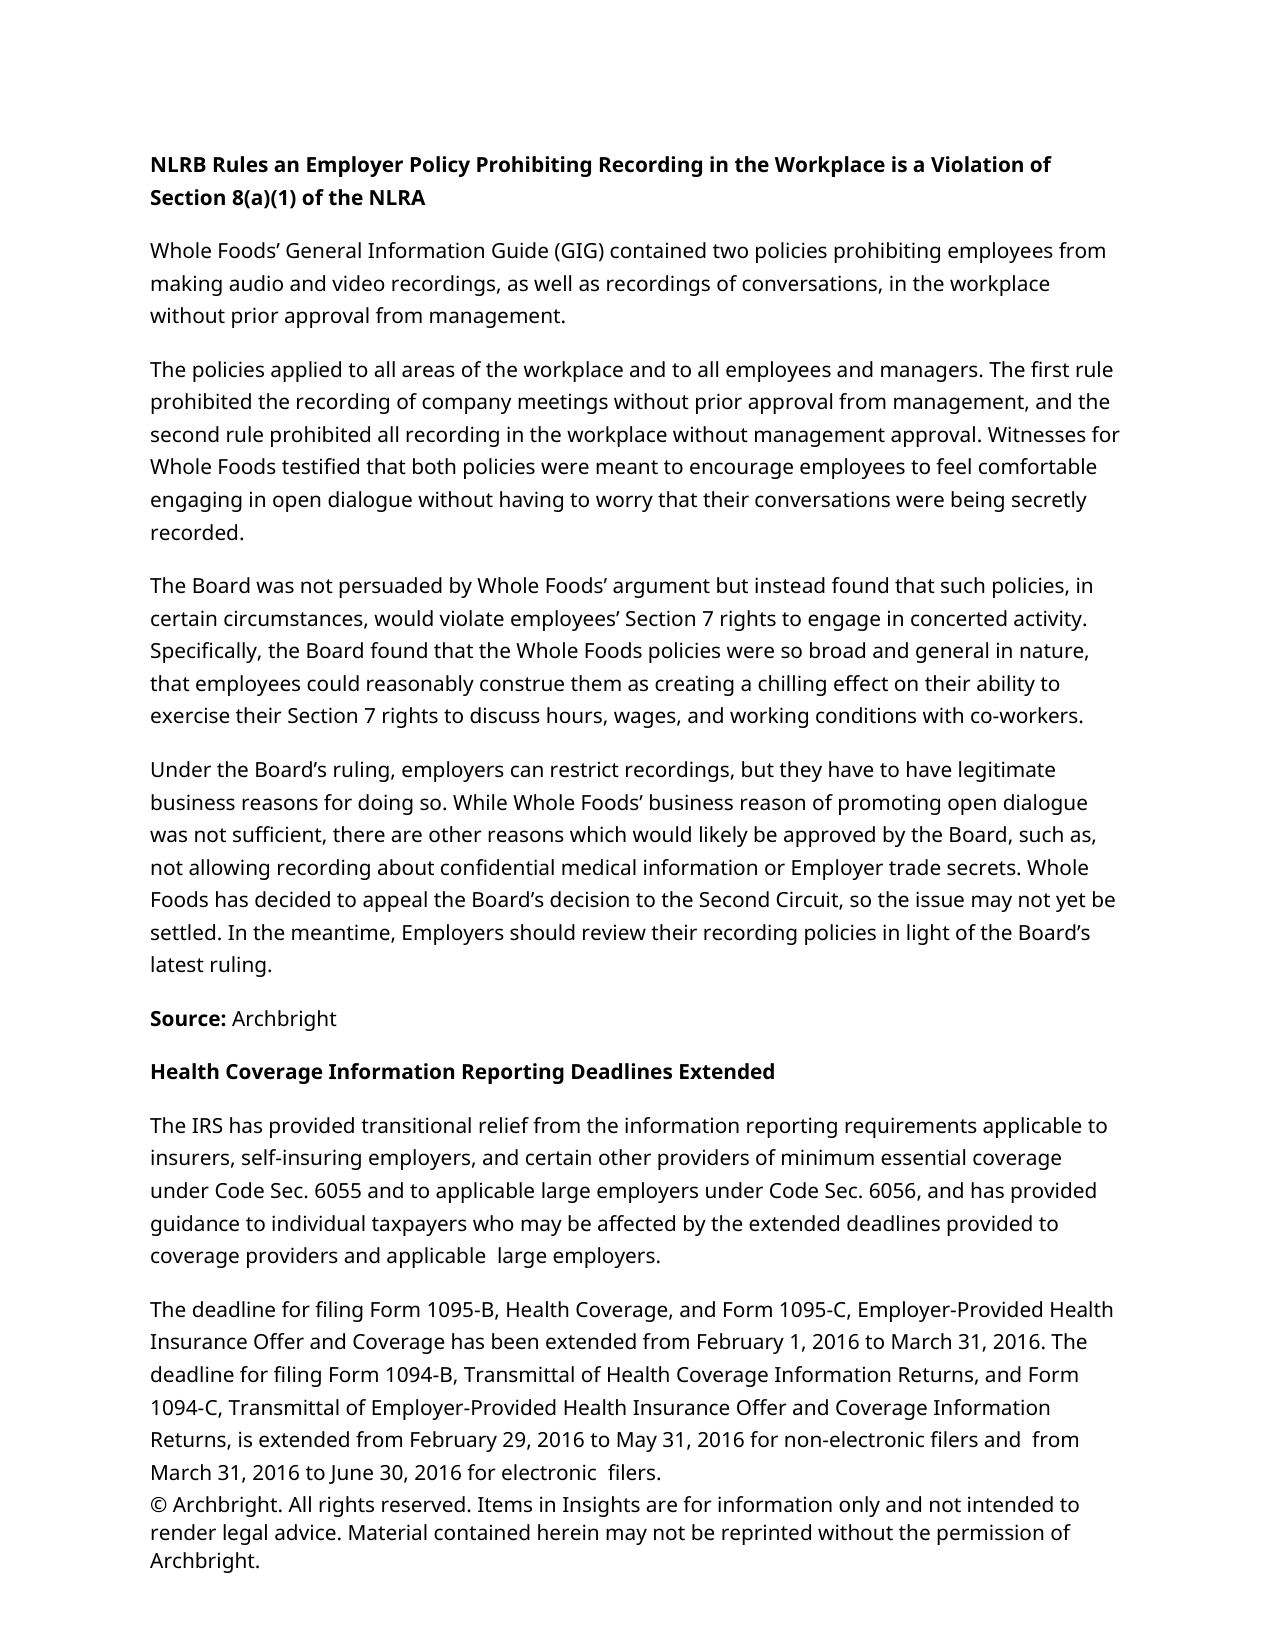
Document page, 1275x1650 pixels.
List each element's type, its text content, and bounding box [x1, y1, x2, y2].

text Health Coverage Information Reporting Deadlines Extended [150, 1057, 1125, 1086]
text Under the Board’s ruling, employers can restrict recordings, but they have to have legitimate business reasons for doing so. While Whole Foods’ business reason of promoting open dialogue was not sufficient, there are other reasons which would likely be approved by the Board, such as, not allowing recording about confidential medical information or Employer trade secrets. Whole Foods has decided to appeal the Board’s decision to the Second Circuit, so the issue may not yet be settled. In the meantime, Employers should review their recording policies in light of the Board’s latest ruling. [150, 755, 1125, 979]
text The IRS has provided transitional relief from the information reporting requirements applicable to insurers, self-insuring employers, and certain other providers of minimum essential coverage under Code Sec. 6055 and to applicable large employers under Code Sec. 6056, and has provided guidance to individual taxpayers who may be affected by the extended deadlines provided to coverage providers and applicable large employers. [150, 1111, 1125, 1270]
text NLRB Rules an Employer Policy Prohibiting Recording in the Workplace is a Violation of Section 8(a)(1) of the NLRA [150, 150, 1125, 211]
text The Board was not persuaded by Whole Foods’ argument but instead found that such policies, in certain circumstances, would violate employees’ Section 7 rights to engage in concerted activity. Specifically, the Board found that the Whole Foods policies were so broad and general in nature, that employees could reasonably construe them as creating a chilling effect on their ability to exercise their Section 7 rights to discuss hours, wages, and working conditions with co-workers. [150, 571, 1125, 730]
text The deadline for filing Form 1095-B, Health Coverage, and Form 1095-C, Employer-Provided Health Insurance Offer and Coverage has been extended from February 1, 2016 to March 31, 2016. The deadline for filing Form 1094-B, Transmittal of Health Coverage Information Returns, and Form 1094-C, Transmittal of Employer-Provided Health Insurance Offer and Coverage Information Returns, is extended from February 29, 2016 to May 31, 2016 for non-electronic filers and from March 31, 2016 to June 30, 2016 for electronic filers. [150, 1295, 1125, 1486]
text Whole Foods’ General Information Guide (GIG) contained two policies prohibiting employees from making audio and video recordings, as well as recordings of conversations, in the workplace without prior approval from management. [150, 236, 1125, 330]
text The policies applied to all areas of the workplace and to all employees and managers. The first rule prohibited the recording of company meetings without prior approval from management, and the second rule prohibited all recording in the workplace without management approval. Witnesses for Whole Foods testified that both policies were meant to encourage employees to feel comfortable engaging in open dialogue without having to worry that their conversations were being secretly recorded. [150, 355, 1125, 546]
text Source: Archbright [150, 1004, 1125, 1032]
